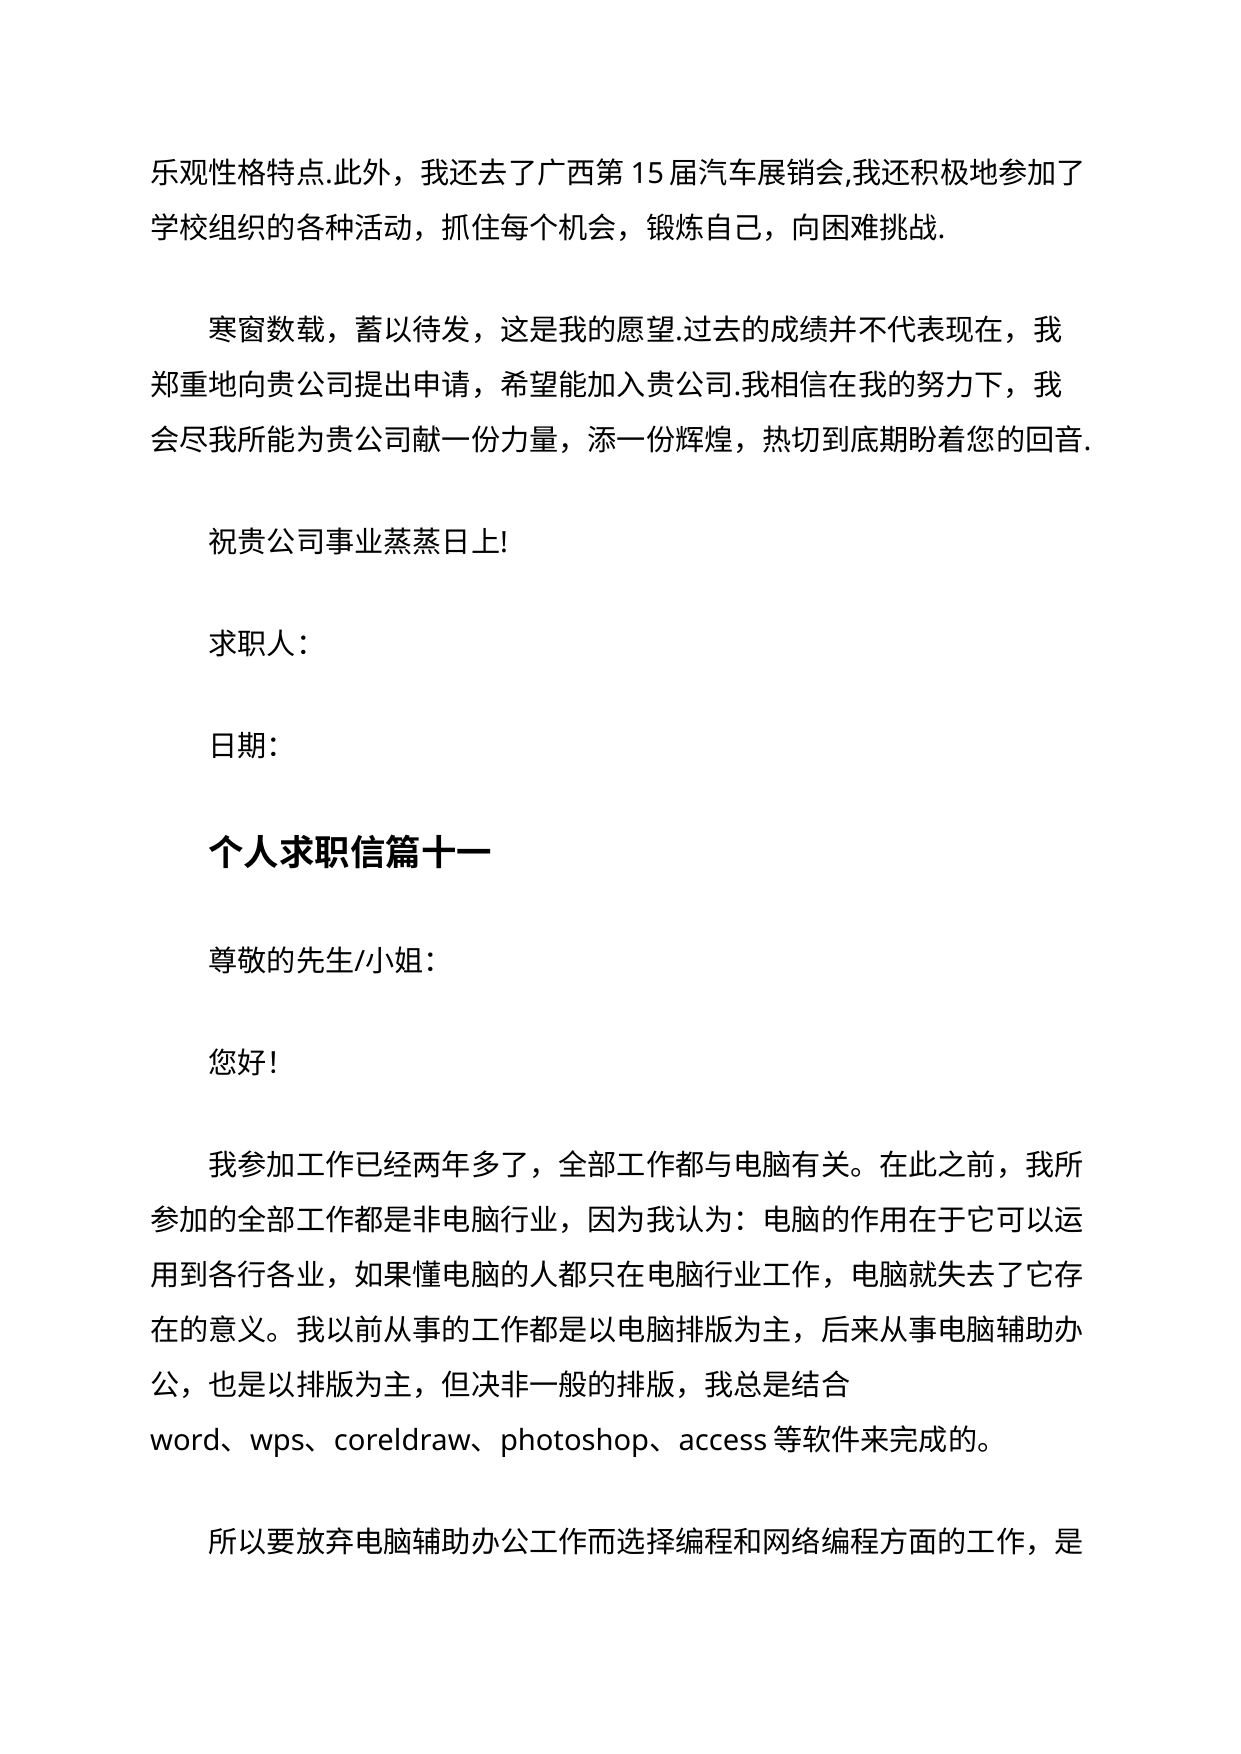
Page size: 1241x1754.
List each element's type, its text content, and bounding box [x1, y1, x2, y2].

text 祝贵公司事业蒸蒸日上! [150, 519, 1090, 561]
text 个人求职信篇十一 [150, 824, 1090, 876]
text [150, 1518, 1090, 1560]
text 您好！ [150, 1040, 1090, 1082]
text 寒窗数载，蓄以待发，这是我的愿望.过去的成绩并不代表现在，我郑重地向贵公司提出申请，希望能加入贵公司.我相信在我的努力下，我会尽我所能为贵公司献一份力量，添一份辉煌，热切到底期盼着您的回音. [150, 307, 1090, 459]
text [150, 150, 1090, 247]
text 求职人： [150, 621, 1090, 663]
text 尊敬的先生/小姐： [150, 938, 1090, 980]
text 我参加工作已经两年多了，全部工作都与电脑有关。在此之前，我所参加的全部工作都是非电脑行业，因为我认为：电脑的作用在于它可以运用到各行各业，如果懂电脑的人都只在电脑行业工作，电脑就失去了它存在的意义。我以前从事的工作都是以电脑排版为主，后来从事电脑辅助办公，也是以排版为主，但决非一般的排版，我总是结合word、wps、coreldraw、photoshop、access等软件来完成的。 [150, 1142, 1090, 1458]
text 日期： [150, 723, 1090, 765]
